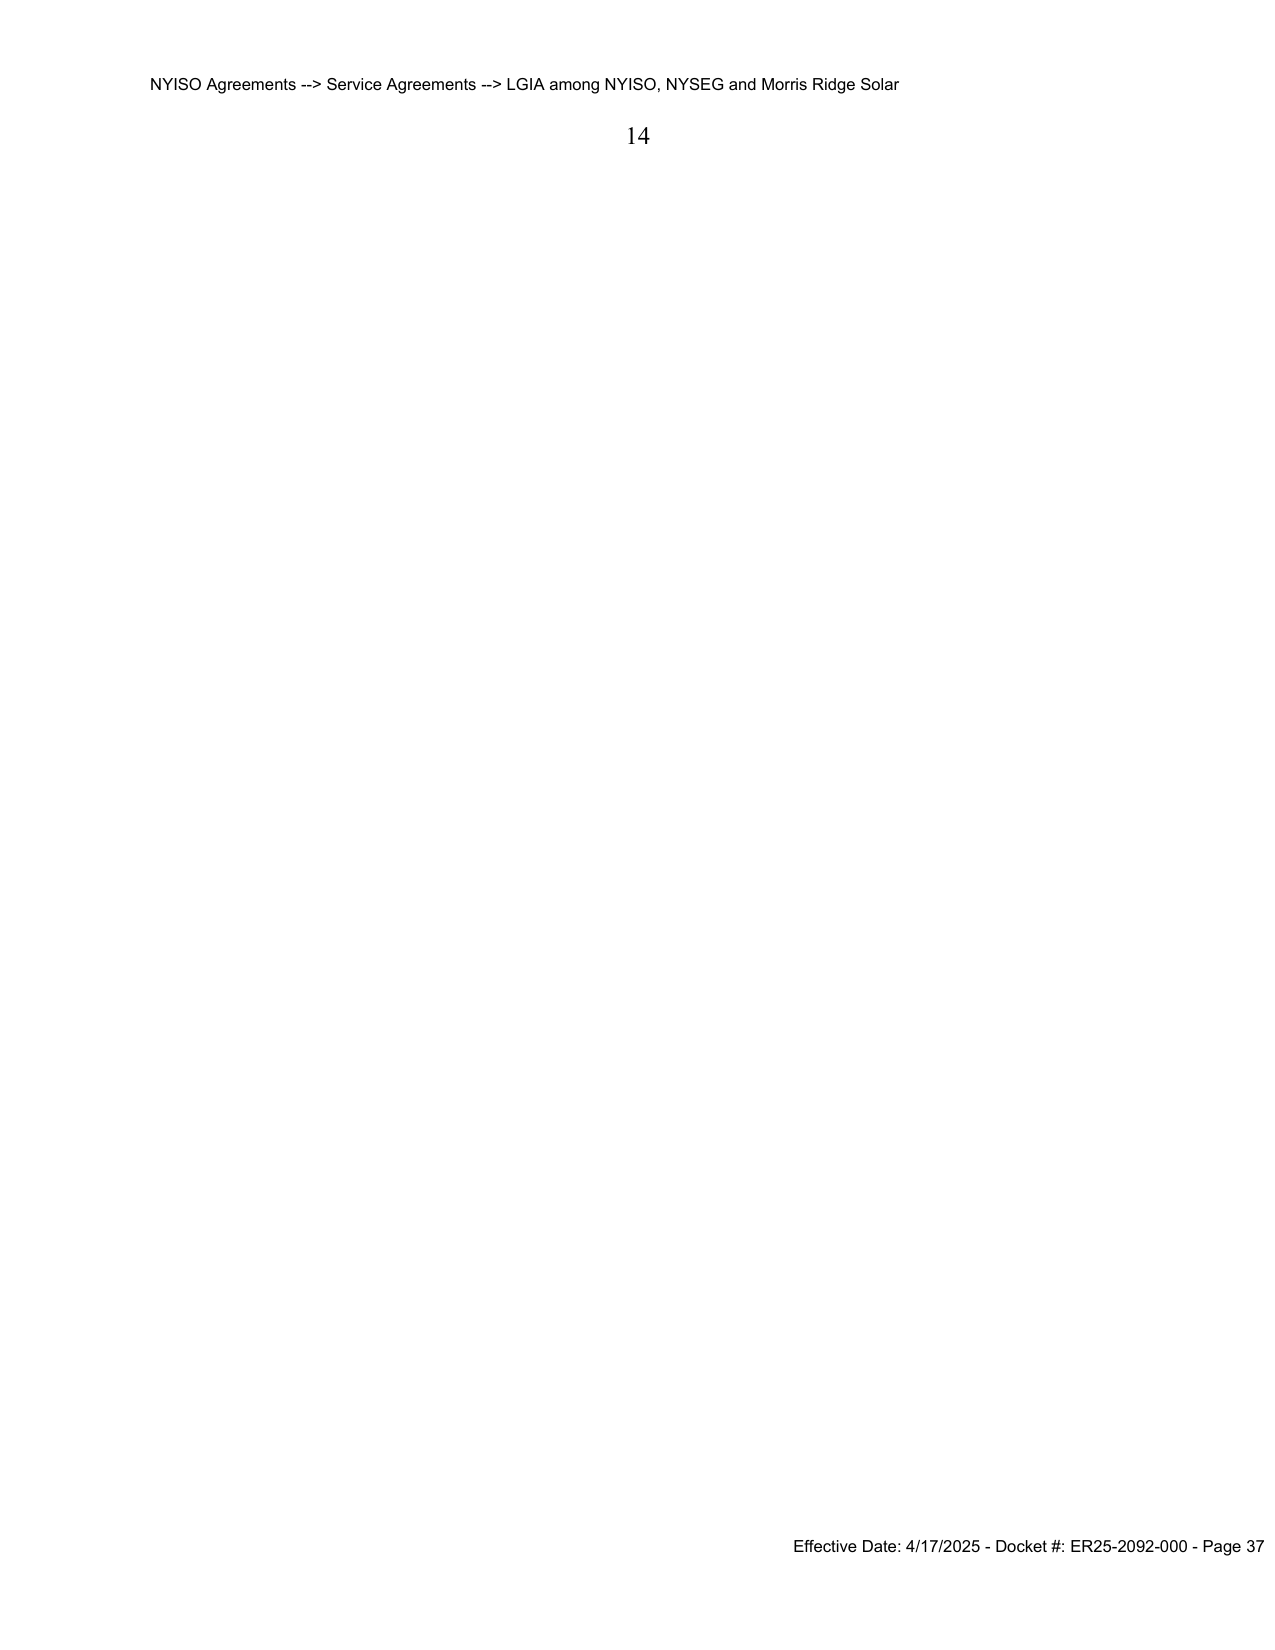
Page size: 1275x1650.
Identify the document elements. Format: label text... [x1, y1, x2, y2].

list 14 [625, 121, 1264, 150]
